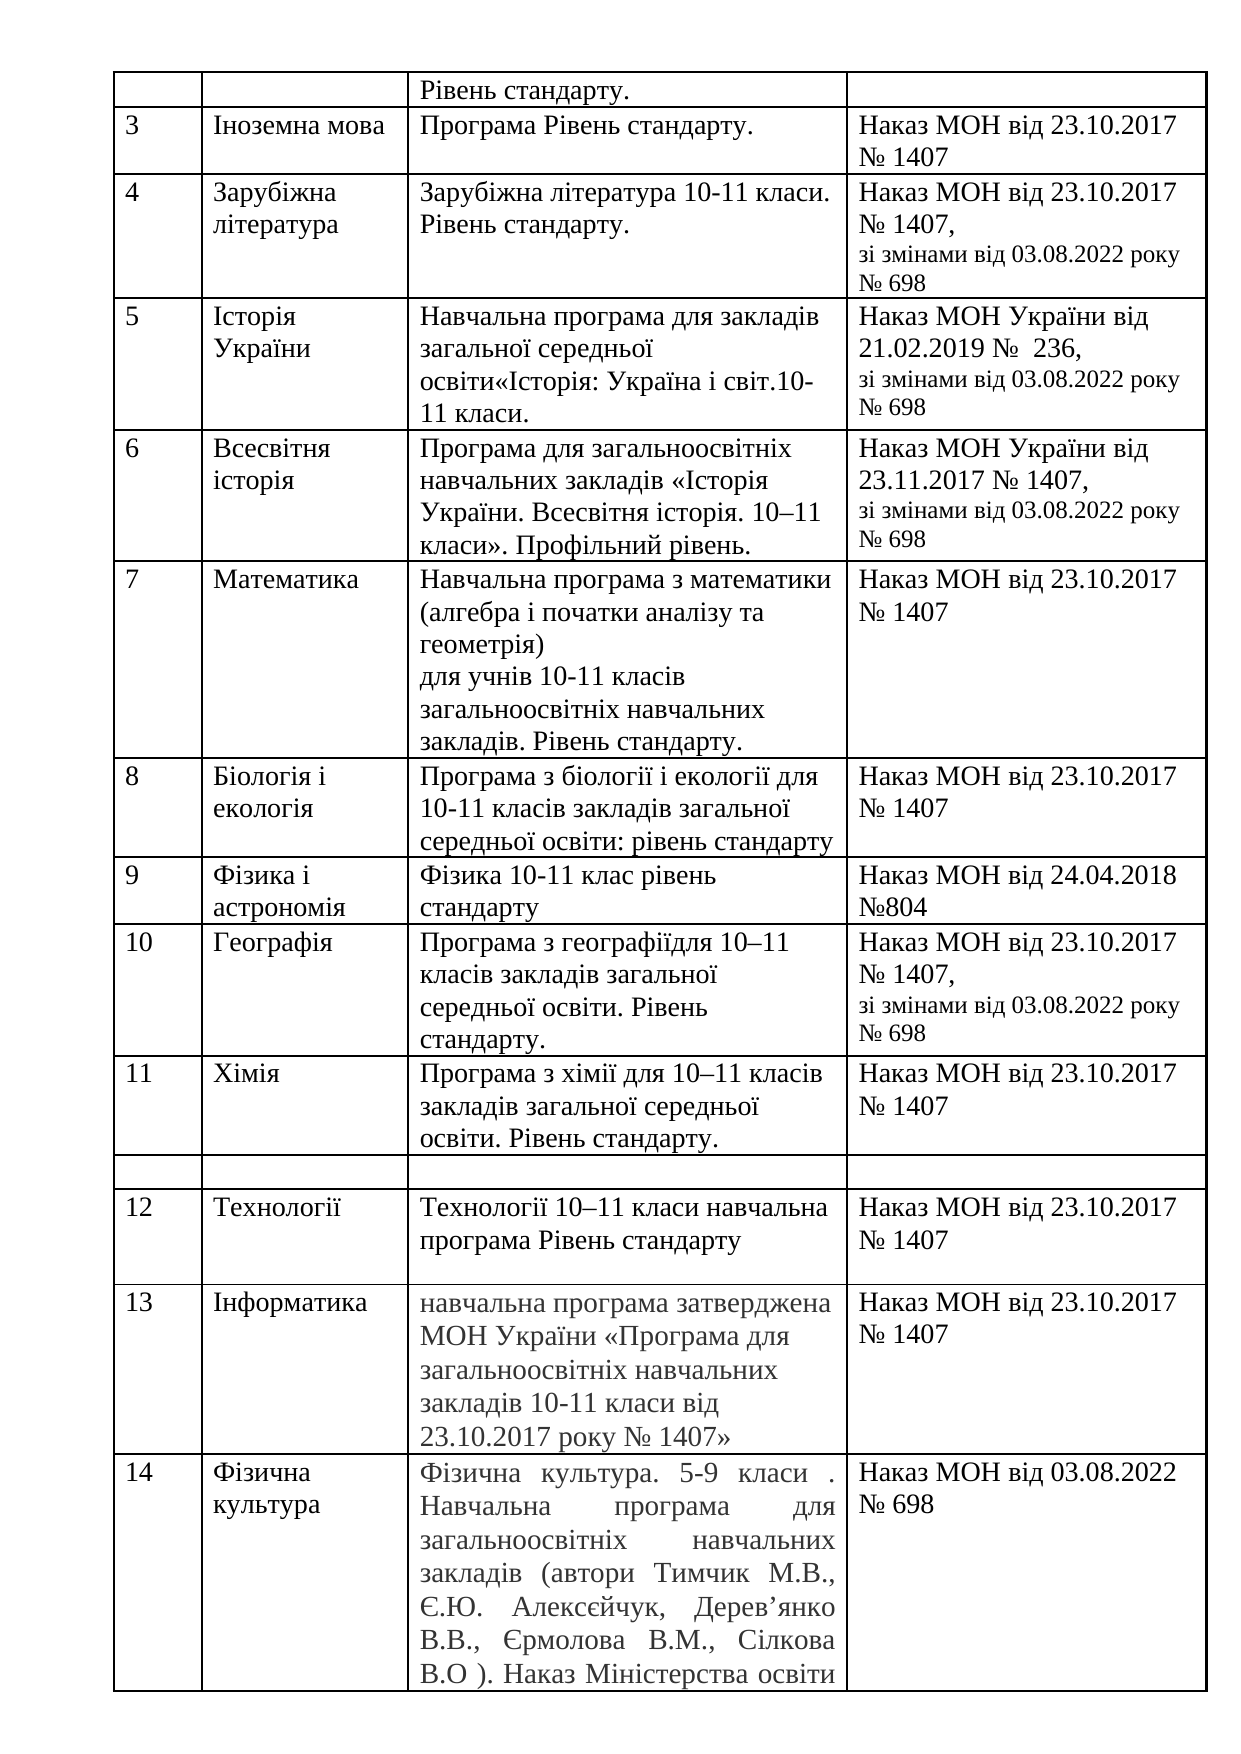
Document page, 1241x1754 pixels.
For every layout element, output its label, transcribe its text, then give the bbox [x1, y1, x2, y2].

table_cell 2 [115, 73, 201, 106]
table_cell Наказ МОН від 23.10.2017 № 1407 [848, 759, 1205, 856]
table_cell Наказ МОН України від 21.02.2019 № 236, зі змінами від 03.08.2022 року № 698 [848, 299, 1205, 428]
table_cell Наказ МОН від 23.10.2017 № 1407, зі змінами від 03.08.2022 року № 698 [848, 175, 1205, 297]
table_cell Наказ МОН України від 23.11.2017 № 1407, зі змінами від 03.08.2022 року № 698 [848, 431, 1205, 560]
table_cell [203, 1156, 407, 1188]
table_cell Наказ МОН від 23.10.2017 № 1407 [848, 562, 1205, 757]
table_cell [848, 108, 1205, 172]
table_cell Біологія і екологія [203, 759, 407, 856]
table_cell Фізична культура [203, 1455, 407, 1689]
table_cell Технології 10–11 класи навчальна програма Рівень стандарту [409, 1190, 846, 1284]
table_cell Історія України [203, 299, 407, 428]
table_cell [409, 1156, 846, 1188]
table_cell Наказ МОН від 23.10.2017 № 1407 [848, 1285, 1205, 1453]
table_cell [203, 73, 407, 106]
table_cell Наказ МОН від 24.04.2018 №804 [848, 858, 1205, 923]
table_cell Наказ МОН від 23.10.2017 № 1407 [848, 1057, 1205, 1154]
table_cell 9 [115, 858, 201, 923]
table_cell Програма з хімії для 10–11 класів закладів загальної середньої освіти. Рівень стандарту. [409, 1057, 846, 1154]
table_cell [409, 1455, 846, 1689]
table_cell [848, 73, 1205, 106]
table_cell 11 [115, 1057, 201, 1154]
table_cell навчальна програма затверджена МОН України «Програма для загальноосвітніх навчальних закладів 10-11 класи від 23.10.2017 року № 1407» [409, 1285, 846, 1453]
table_cell Всесвітня історія [203, 431, 407, 560]
table_cell [115, 1156, 201, 1188]
table_cell Технології [203, 1190, 407, 1284]
table_cell Інформатика [203, 1285, 407, 1453]
table_cell Фізика і астрономія [203, 858, 407, 923]
table_cell Іноземна мова [203, 108, 407, 172]
table_cell 12 [115, 1190, 201, 1284]
table_cell Програма для загальноосвітніх навчальних закладів «Історія України. Всесвітня історія. 10–11 класи». Профільний рівень. [409, 431, 846, 560]
table_cell Програма Рівень стандарту. [409, 108, 846, 172]
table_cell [409, 73, 846, 106]
table_cell Фізика 10-11 клас рівень стандарту [409, 858, 846, 923]
table_cell Програма з біології і екології для 10-11 класів закладів загальної середньої освіти: рівень стандарту [409, 759, 846, 856]
table_cell 6 [115, 431, 201, 560]
table_cell 7 [115, 562, 201, 757]
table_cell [848, 1455, 1205, 1689]
table_cell Наказ МОН від 23.10.2017 № 1407, зі змінами від 03.08.2022 року № 698 [848, 925, 1205, 1054]
table_cell Програма з географіїдля 10–11 класів закладів загальної середньої освіти. Рівень стандарту. [409, 925, 846, 1054]
table_cell Навчальна програма для закладів загальної середньої освіти«Історія: Україна і світ.10-11 класи. [409, 299, 846, 428]
table_cell Хімія [203, 1057, 407, 1154]
table_cell [848, 1156, 1205, 1188]
table_cell Зарубіжна література 10-11 класи. Рівень стандарту. [409, 175, 846, 297]
table_cell 14 [115, 1455, 201, 1689]
table_cell 13 [115, 1285, 201, 1453]
table_cell 3 [115, 108, 201, 172]
table_cell 5 [115, 299, 201, 428]
table_cell 4 [115, 175, 201, 297]
table_cell Навчальна програма з математики (алгебра і початки аналізу та геометрія) для учнів 10-11 класів загальноосвітніх навчальних закладів. Рівень стандарту. [409, 562, 846, 757]
table_cell Зарубіжна література [203, 175, 407, 297]
table_cell Математика [203, 562, 407, 757]
table_cell 8 [115, 759, 201, 856]
table_cell 10 [115, 925, 201, 1054]
table_cell Наказ МОН від 23.10.2017 № 1407 [848, 1190, 1205, 1284]
table_cell Географія [203, 925, 407, 1054]
